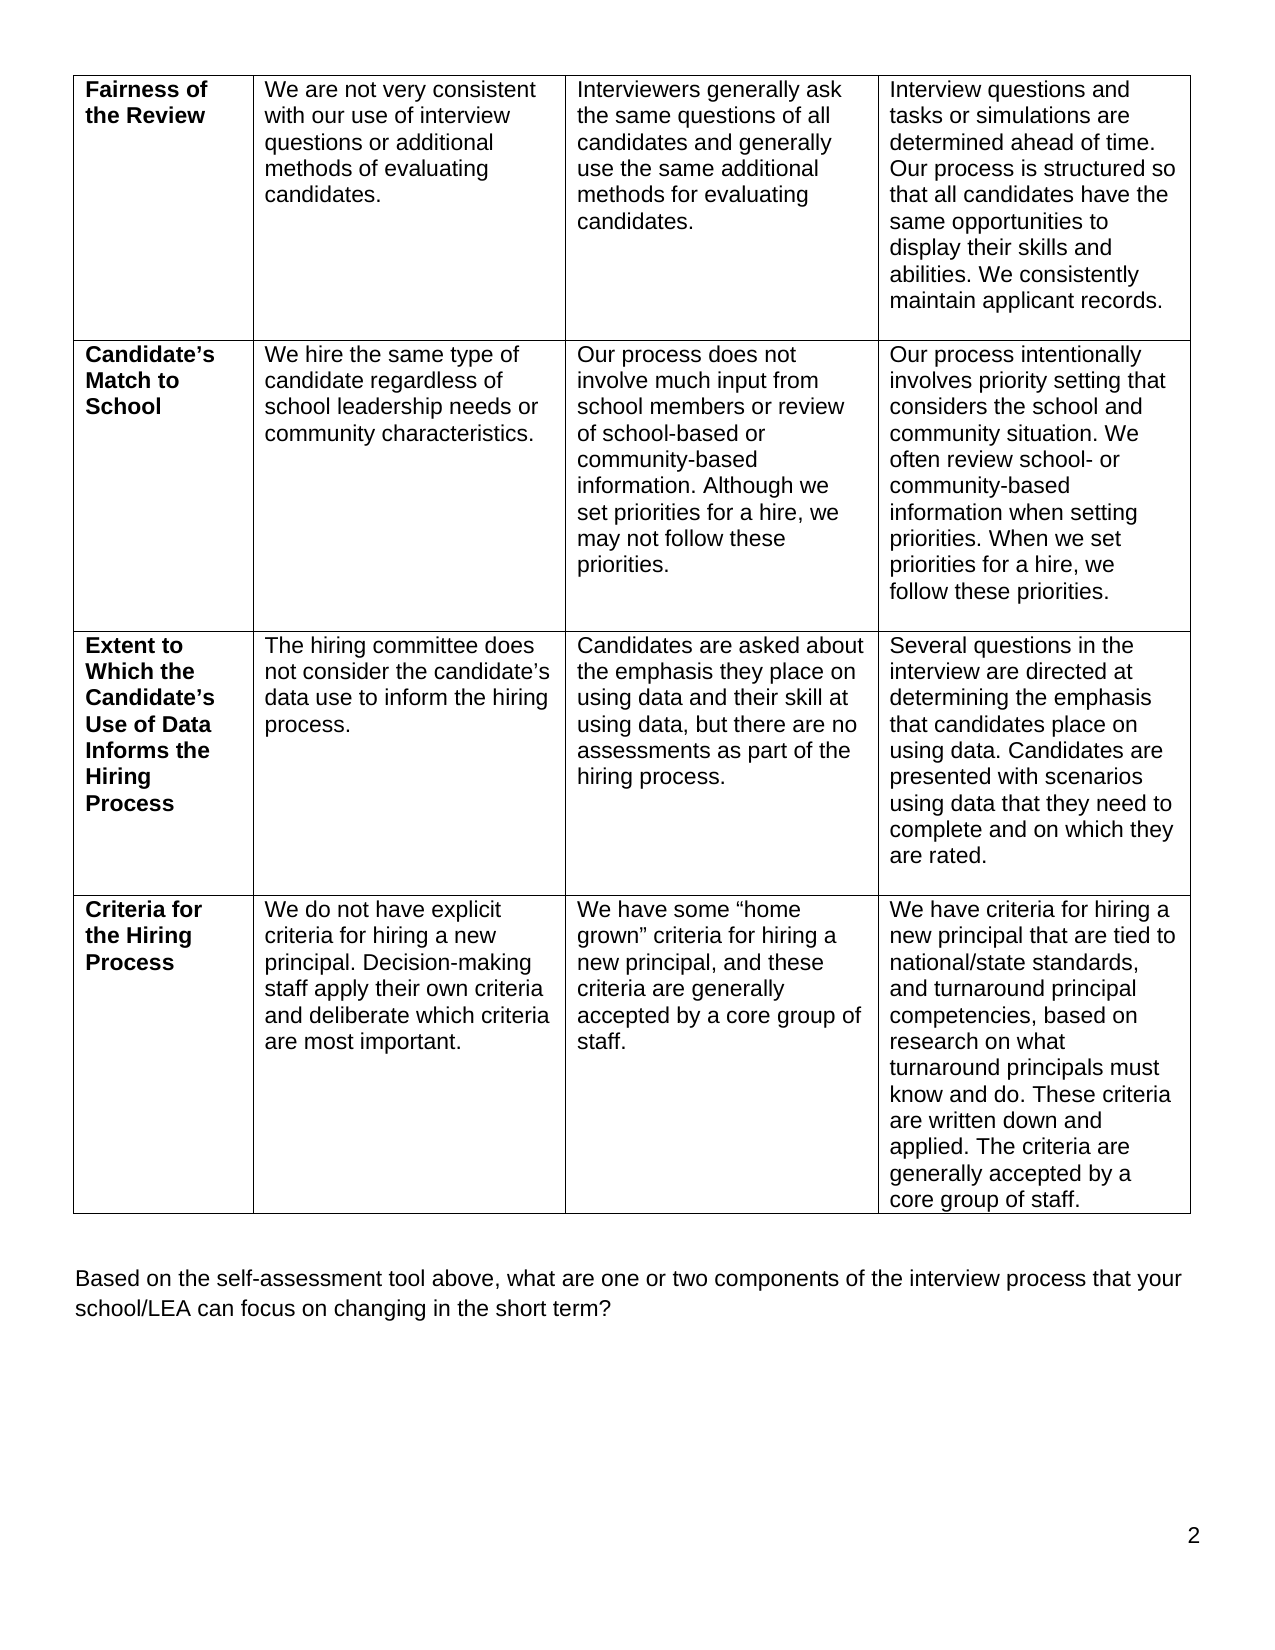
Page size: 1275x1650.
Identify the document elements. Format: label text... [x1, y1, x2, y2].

table_cell We are not very consistent with our use of interview questions or additional methods of evaluating candidates. [254, 76, 565, 339]
table_cell Candidates are asked about the emphasis they place on using data and their skill at using data, but there are no assessments as part of the hiring process. [566, 632, 878, 895]
table_cell Fairness of the Review [74, 76, 253, 339]
table_cell Our process intentionally involves priority setting that considers the school and community situation. We often review school- or community-based information when setting priorities. When we set priorities for a hire, we follow these priorities. [879, 341, 1190, 631]
table_cell Our process does not involve much input from school members or review of school-based or community-based information. Although we set priorities for a hire, we may not follow these priorities. [566, 341, 878, 631]
table_cell Interviewers generally ask the same questions of all candidates and generally use the same additional methods for evaluating candidates. [566, 76, 878, 339]
table_cell We hire the same type of candidate regardless of school leadership needs or community characteristics. [254, 341, 565, 631]
table_cell Criteria for the Hiring Process [74, 896, 253, 1212]
table_cell Extent to Which the Candidate’s Use of Data Informs the Hiring Process [74, 632, 253, 895]
table_cell We have criteria for hiring a new principal that are tied to national/state standards, and turnaround principal competencies, based on research on what turnaround principals must know and do. These criteria are written down and applied. The criteria are generally accepted by a core group of staff. [879, 896, 1190, 1212]
text Based on the self-assessment tool above, what are one or two components of the interview process that your school/LEA can focus on changing in the short term? [75, 1264, 1200, 1321]
table_cell Several questions in the interview are directed at determining the emphasis that candidates place on using data. Candidates are presented with scenarios using data that they need to complete and on which they are rated. [879, 632, 1190, 895]
table_cell Candidate’s Match to School [74, 341, 253, 631]
table_cell We have some “home grown” criteria for hiring a new principal, and these criteria are generally accepted by a core group of staff. [566, 896, 878, 1212]
table_cell We do not have explicit criteria for hiring a new principal. Decision-making staff apply their own criteria and deliberate which criteria are most important. [254, 896, 565, 1212]
table_cell The hiring committee does not consider the candidate’s data use to inform the hiring process. [254, 632, 565, 895]
table_cell Interview questions and tasks or simulations are determined ahead of time. Our process is structured so that all candidates have the same opportunities to display their skills and abilities. We consistently maintain applicant records. [879, 76, 1190, 339]
